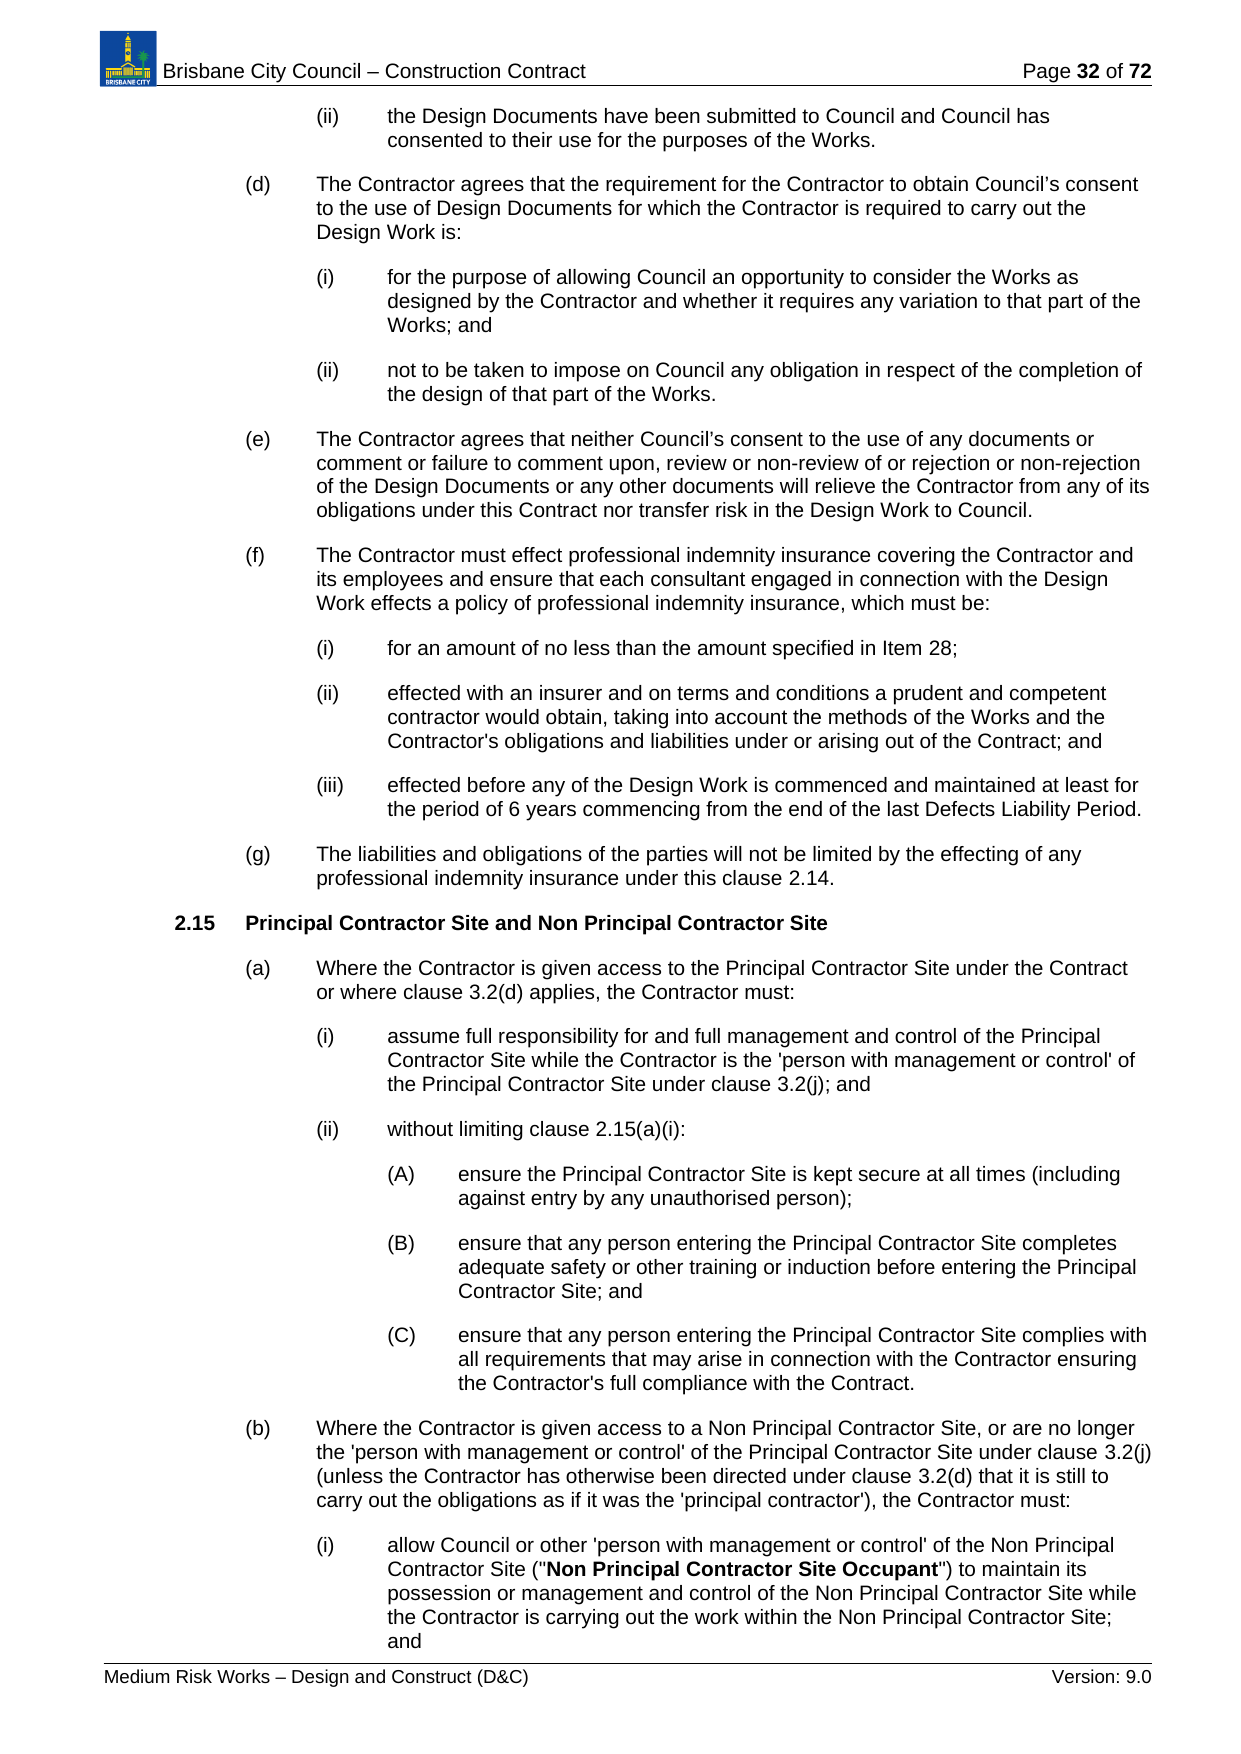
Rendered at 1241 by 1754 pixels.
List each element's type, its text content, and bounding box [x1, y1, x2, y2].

text allow Council or other 'person with management or control' of the Non Principal Contractor Site ("Non Principal Contractor Site Occupant") to maintain its possession or management and control of the Non Principal Contractor Site while the Contractor is carrying out the work within the Non Principal Contractor Site; and [316, 1533, 1152, 1652]
text the Design Documents have been submitted to Council and Council has consented to their use for the purposes of the Works. [316, 103, 1152, 151]
text Principal Contractor Site and Non Principal Contractor Site [174, 911, 1152, 935]
text assume full responsibility for and full management and control of the Principal Contractor Site while the Contractor is the 'person with management or control' of the Principal Contractor Site under clause 3.2(j); and [316, 1024, 1152, 1096]
text The liabilities and obligations of the parties will not be limited by the effecting of any professional indemnity insurance under this clause 2.14. [245, 842, 1152, 890]
text ensure the Principal Contractor Site is kept secure at all times (including against entry by any unauthorised person); [387, 1162, 1152, 1210]
text The Contractor agrees that neither Council’s consent to the use of any documents or comment or failure to comment upon, review or non-review of or rejection or non-rejection of the Design Documents or any other documents will relieve the Contractor from any of its obligations under this Contract nor transfer risk in the Design Work to Council. [245, 426, 1152, 522]
text ensure that any person entering the Principal Contractor Site complies with all requirements that may arise in connection with the Contractor ensuring the Contractor's full compliance with the Contract. [387, 1323, 1152, 1395]
text effected before any of the Design Work is commenced and maintained at least for the period of 6 years commencing from the end of the last Defects Liability Period. [316, 773, 1152, 821]
text Where the Contractor is given access to a Non Principal Contractor Site, or are no longer the 'person with management or control' of the Principal Contractor Site under clause 3.2(j) (unless the Contractor has otherwise been directed under clause 3.2(d) that it is still to carry out the obligations as if it was the 'principal contractor'), the Contractor must: [245, 1416, 1152, 1512]
text The Contractor must effect professional indemnity insurance covering the Contractor and its employees and ensure that each consultant engaged in connection with the Design Work effects a policy of professional indemnity insurance, which must be: [245, 543, 1152, 615]
text effected with an insurer and on terms and conditions a prudent and competent contractor would obtain, taking into account the methods of the Works and the Contractor's obligations and liabilities under or arising out of the Contract; and [316, 681, 1152, 752]
text not to be taken to impose on Council any obligation in respect of the completion of the design of that part of the Works. [316, 358, 1152, 406]
text for the purpose of allowing Council an opportunity to consider the Works as designed by the Contractor and whether it requires any variation to that part of the Works; and [316, 265, 1152, 337]
text Where the Contractor is given access to the Principal Contractor Site under the Contract or where clause 3.2(d) applies, the Contractor must: [245, 956, 1152, 1003]
text The Contractor agrees that the requirement for the Contractor to obtain Council’s consent to the use of Design Documents for which the Contractor is required to carry out the Design Work is: [245, 172, 1152, 244]
text for an amount of no less than the amount specified in Item 23; [316, 636, 1152, 660]
text ensure that any person entering the Principal Contractor Site completes adequate safety or other training or induction before entering the Principal Contractor Site; and [387, 1231, 1152, 1302]
text without limiting clause 2.15(a)(i): [316, 1117, 1152, 1141]
